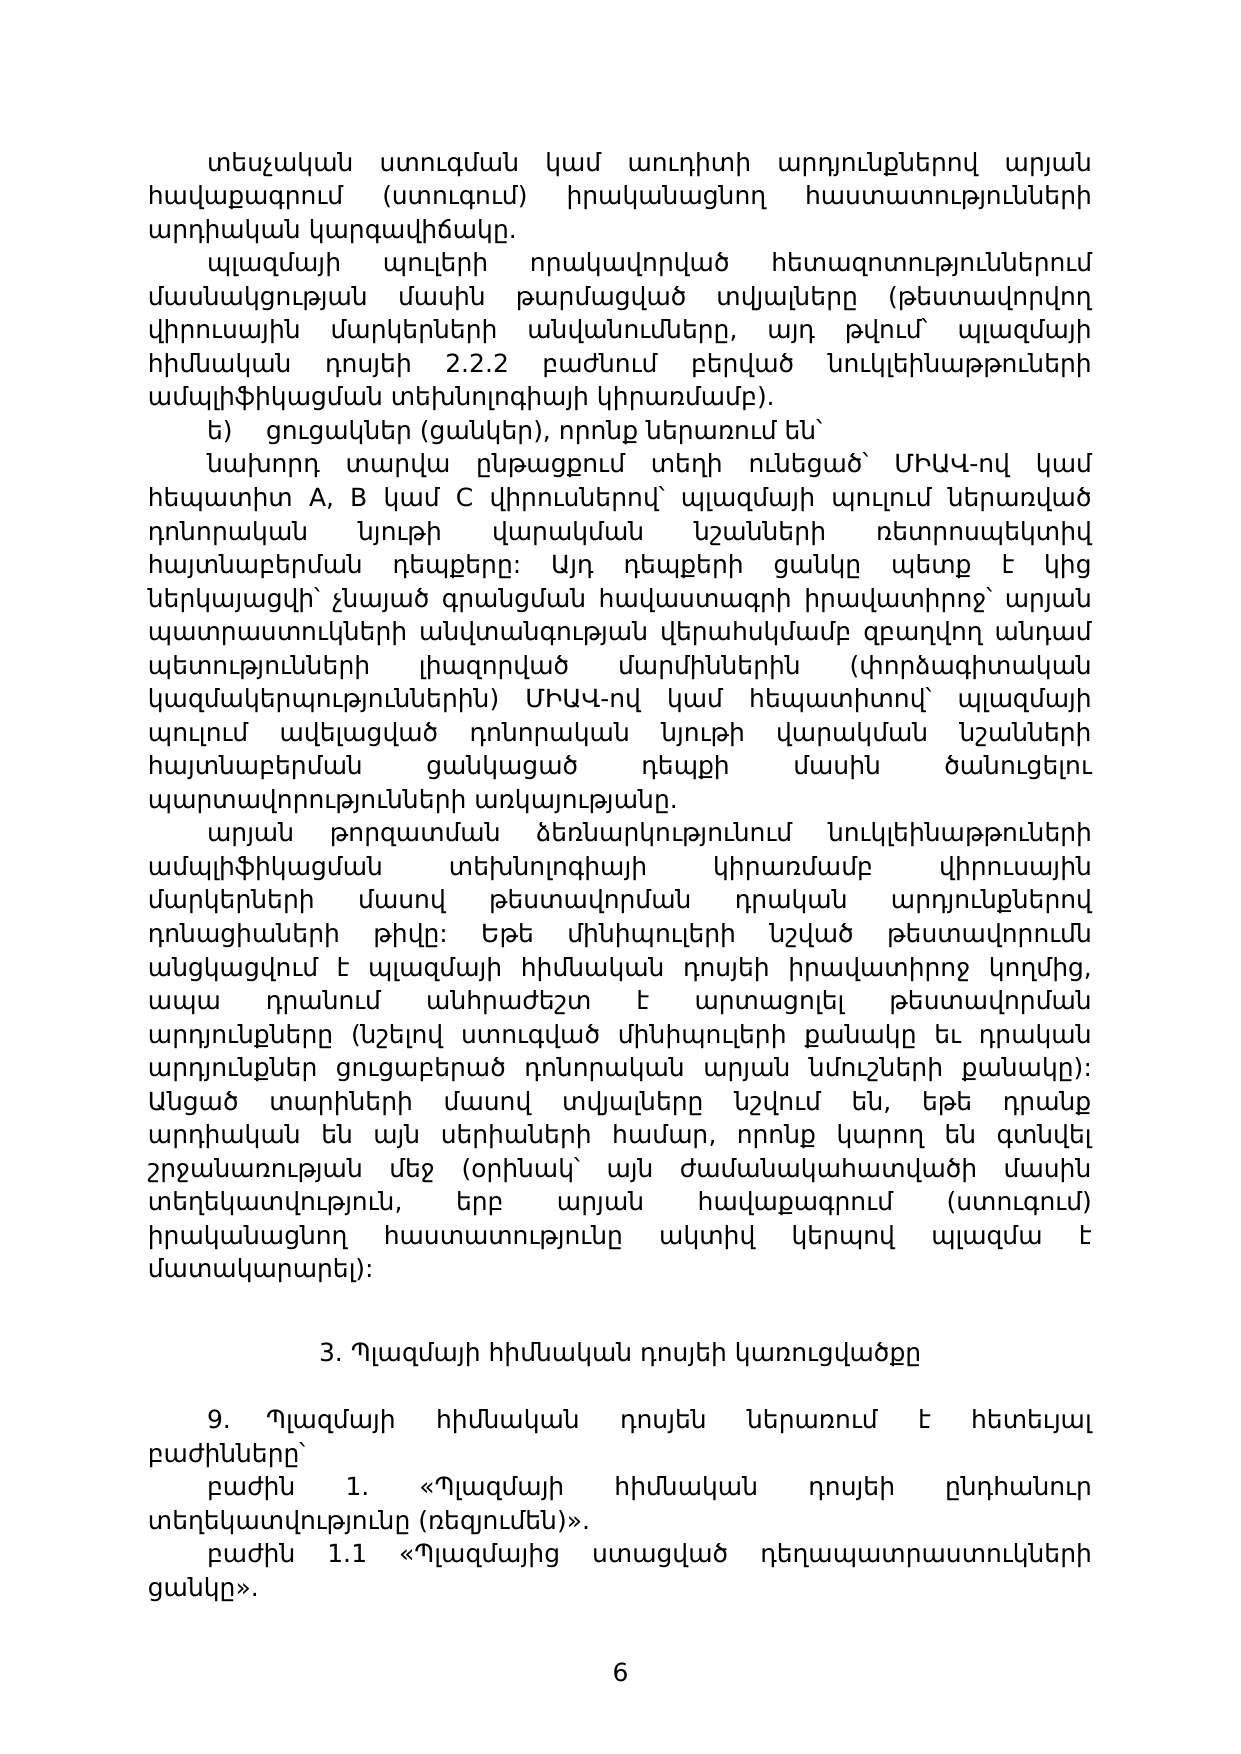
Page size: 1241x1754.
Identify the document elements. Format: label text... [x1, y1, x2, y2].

list 3. Պլազմայի հիմնական դոսյեի կառուցվածքը [148, 1338, 1092, 1367]
text արյան թորզատման ձեռնարկությունում նուկլեինաթթուների ամպլիֆիկացման տեխնոլոգիայի կիրառմամբ վիրուսային մարկերների մասով թեստավորման դրական արդյունքներով դոնացիաների թիվը: Եթե մինիպուլերի նշված թեստավորումն անցկացվում է պլազմայի հիմնական դոսյեի իրավատիրոջ կողմից, ապա դրանում անհրաժեշտ է արտացոլել թեստավորման արդյունքները (նշելով ստուգված մինիպուլերի քանակը եւ դրական արդյունքներ ցուցաբերած դոնորական արյան նմուշների քանակը): Անցած տարիների մասով տվյալները նշվում են, եթե դրանք արդիական են այն սերիաների համար, որոնք կարող են գտնվել շրջանառության մեջ (օրինակ՝ այն ժամանակահատվածի մասին տեղեկատվություն, երբ արյան հավաքագրում (ստուգում) իրականացնող հաստատությունը ակտիվ կերպով պլազմա է մատակարարել): [148, 818, 1092, 1284]
text ե) ցուցակներ (ցանկեր), որոնք ներառում են՝ [148, 416, 1092, 445]
text տեսչական ստուգման կամ աուդիտի արդյունքներով արյան հավաքագրում (ստուգում) իրականացնող հաստատությունների արդիական կարգավիճակը. [148, 148, 1092, 244]
text նախորդ տարվա ընթացքում տեղի ունեցած՝ ՄԻԱՎ-ով կամ հեպատիտ A, B կամ C վիրուսներով՝ պլազմայի պուլում ներառված դոնորական նյութի վարակման նշանների ռետրոսպեկտիվ հայտնաբերման դեպքերը: Այդ դեպքերի ցանկը պետք է կից ներկայացվի՝ չնայած գրանցման հավաստագրի իրավատիրոջ՝ արյան պատրաստուկների անվտանգության վերահսկմամբ զբաղվող անդամ պետությունների լիազորված մարմիններին (փորձագիտական կազմակերպություններին) ՄԻԱՎ-ով կամ հեպատիտով՝ պլազմայի պուլում ավելացված դոնորական նյութի վարակման նշանների հայտնաբերման ցանկացած դեպքի մասին ծանուցելու պարտավորությունների առկայությանը. [148, 449, 1092, 814]
list բաժին 1. «Պլազմայի հիմնական դոսյեի ընդհանուր տեղեկատվությունը (ռեզյումեն)». [148, 1472, 1092, 1535]
list 9. Պլազմայի հիմնական դոսյեն ներառում է հետեւյալ բաժինները՝ [148, 1405, 1092, 1468]
text պլազմայի պուլերի որակավորված հետազոտություններում մասնակցության մասին թարմացված տվյալները (թեստավորվող վիրուսային մարկերների անվանումները, այդ թվում՝ պլազմայի հիմնական դոսյեի 2.2.2 բաժնում բերված նուկլեինաթթուների ամպլիֆիկացման տեխնոլոգիայի կիրառմամբ). [148, 248, 1092, 412]
list բաժին 1.1 «Պլազմայից ստացված դեղապատրաստուկների ցանկը». [148, 1539, 1092, 1602]
